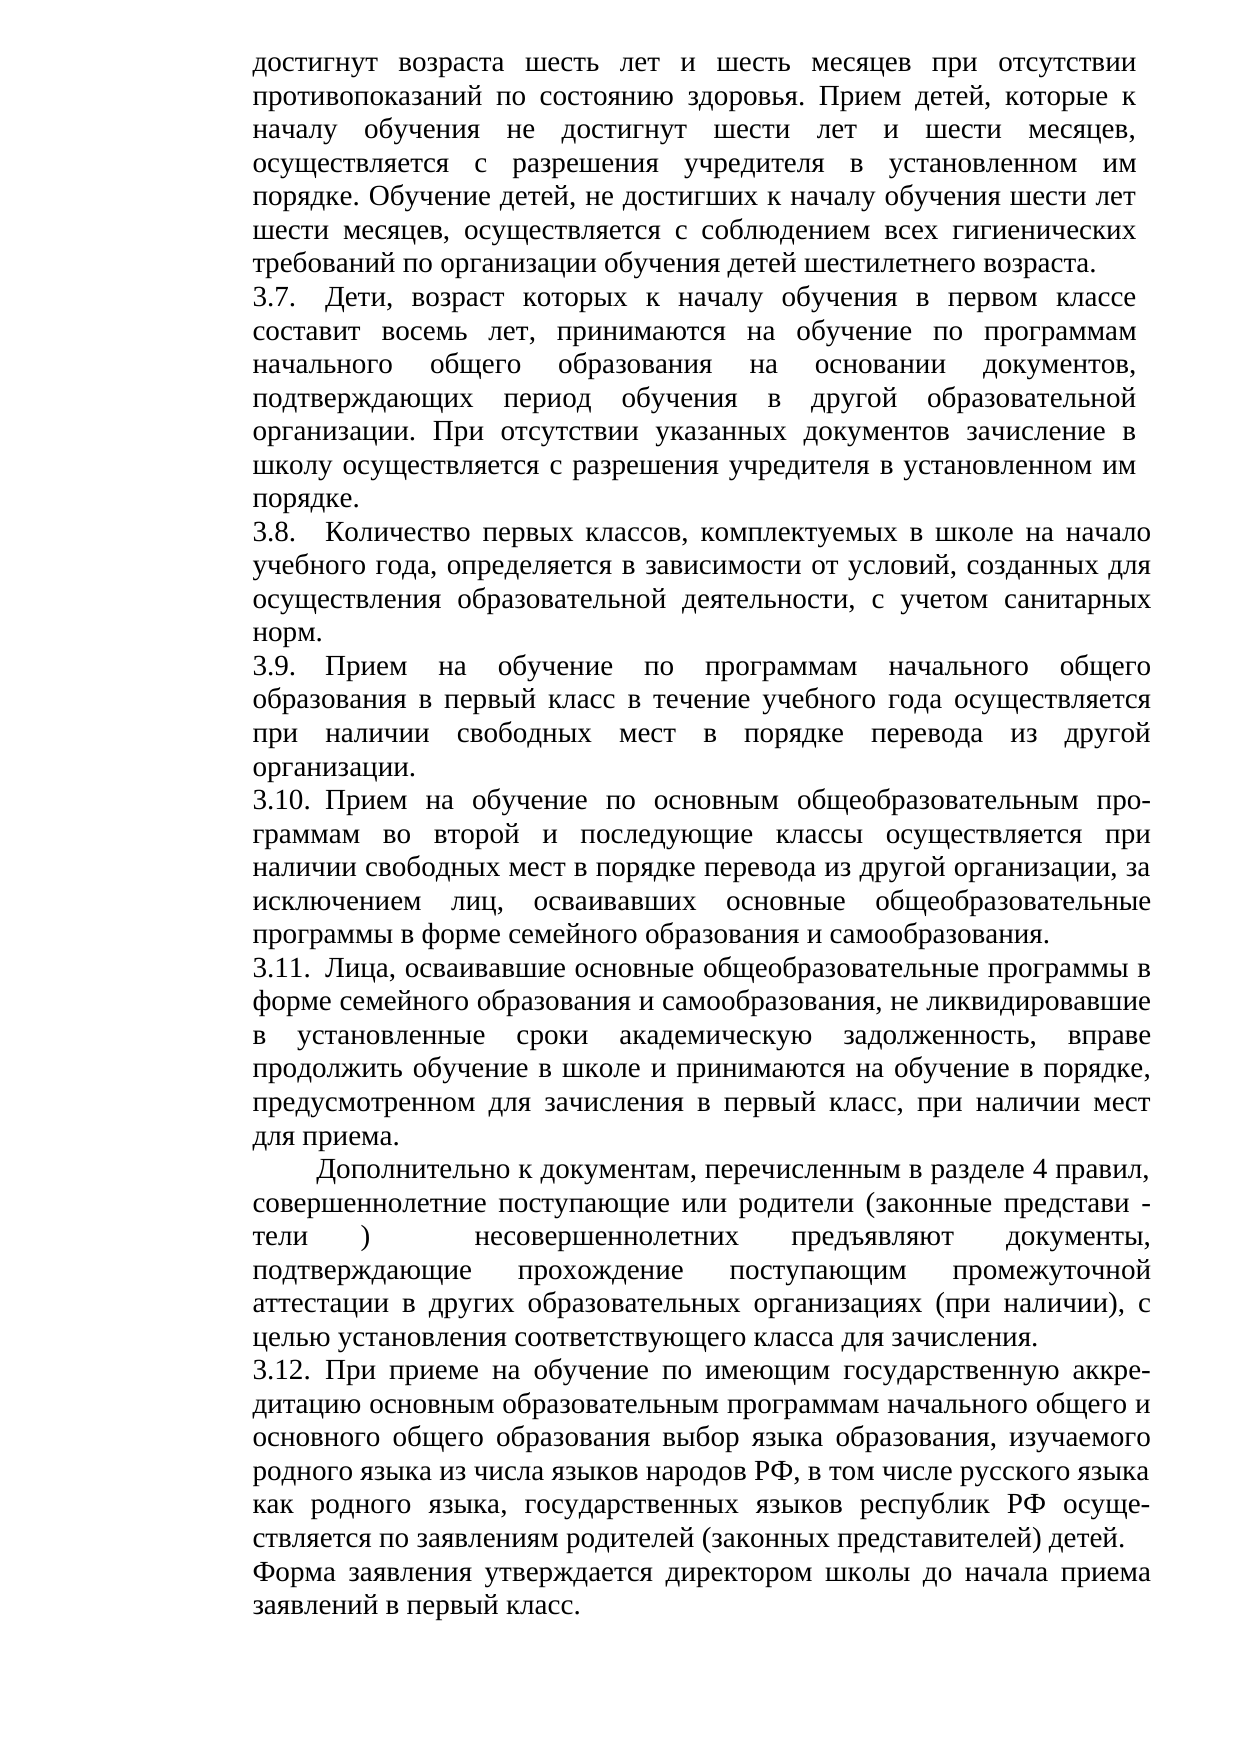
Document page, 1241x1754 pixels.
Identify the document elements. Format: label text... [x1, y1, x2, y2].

list 3.10. Прием на обучение по основным общеобразовательным про-граммам во второй и последующие классы осуществляется при наличии свободных мест в порядке перевода из другой организации, за исключением лиц, осваивавших основные общеобразовательные программы в форме семейного образования и самообразования. [252, 782, 1152, 950]
list 3.8. Количество первых классов, комплектуемых в школе на начало учебного года, определяется в зависимости от условий, созданных для осуществления образовательной деятельности, с учетом санитарных норм. [252, 514, 1152, 648]
list как родного языка, государственных языков республик РФ осуще-ствляется по заявлениям родителей (законных представителей) детей. [252, 1487, 1152, 1554]
list 3.9. Прием на обучение по программам начального общего образования в первый класс в течение учебного года осуществляется при наличии свободных мест в порядке перевода из другой организации. [252, 648, 1152, 782]
list Форма заявления утверждается директором школы до начала приема заявлений в первый класс. [252, 1554, 1152, 1621]
list 3.11. Лица, осваивавшие основные общеобразовательные программы в форме семейного образования и самообразования, не ликвидировавшие в установленные сроки академическую задолженность, вправе продолжить обучение в школе и принимаются на обучение в порядке, предусмотренном для зачисления в первый класс, при наличии мест для приема. [252, 950, 1152, 1151]
list Дополнительно к документам, перечисленным в разделе 4 правил, совершеннолетние поступающие или родители (законные представи - тели ) несовершеннолетних предъявляют документы, подтверждающие прохождение поступающим промежуточной аттестации в других образовательных организациях (при наличии), с целью установления соответствующего класса для зачисления. [252, 1151, 1152, 1352]
list 3.12. При приеме на обучение по имеющим государственную аккре-дитацию основным образовательным программам начального общего и основного общего образования выбор языка образования, изучаемого родного языка из числа языков народов РФ, в том числе русского языка [252, 1352, 1152, 1487]
list 3.7. Дети, возраст которых к началу обучения в первом классе составит восемь лет, принимаются на обучение по программам начального общего образования на основании документов, подтверждающих период обучения в другой образовательной организации. При отсутствии указанных документов зачисление в школу осуществляется с разрешения учредителя в установленном им порядке. [252, 279, 1137, 514]
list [252, 44, 1137, 279]
